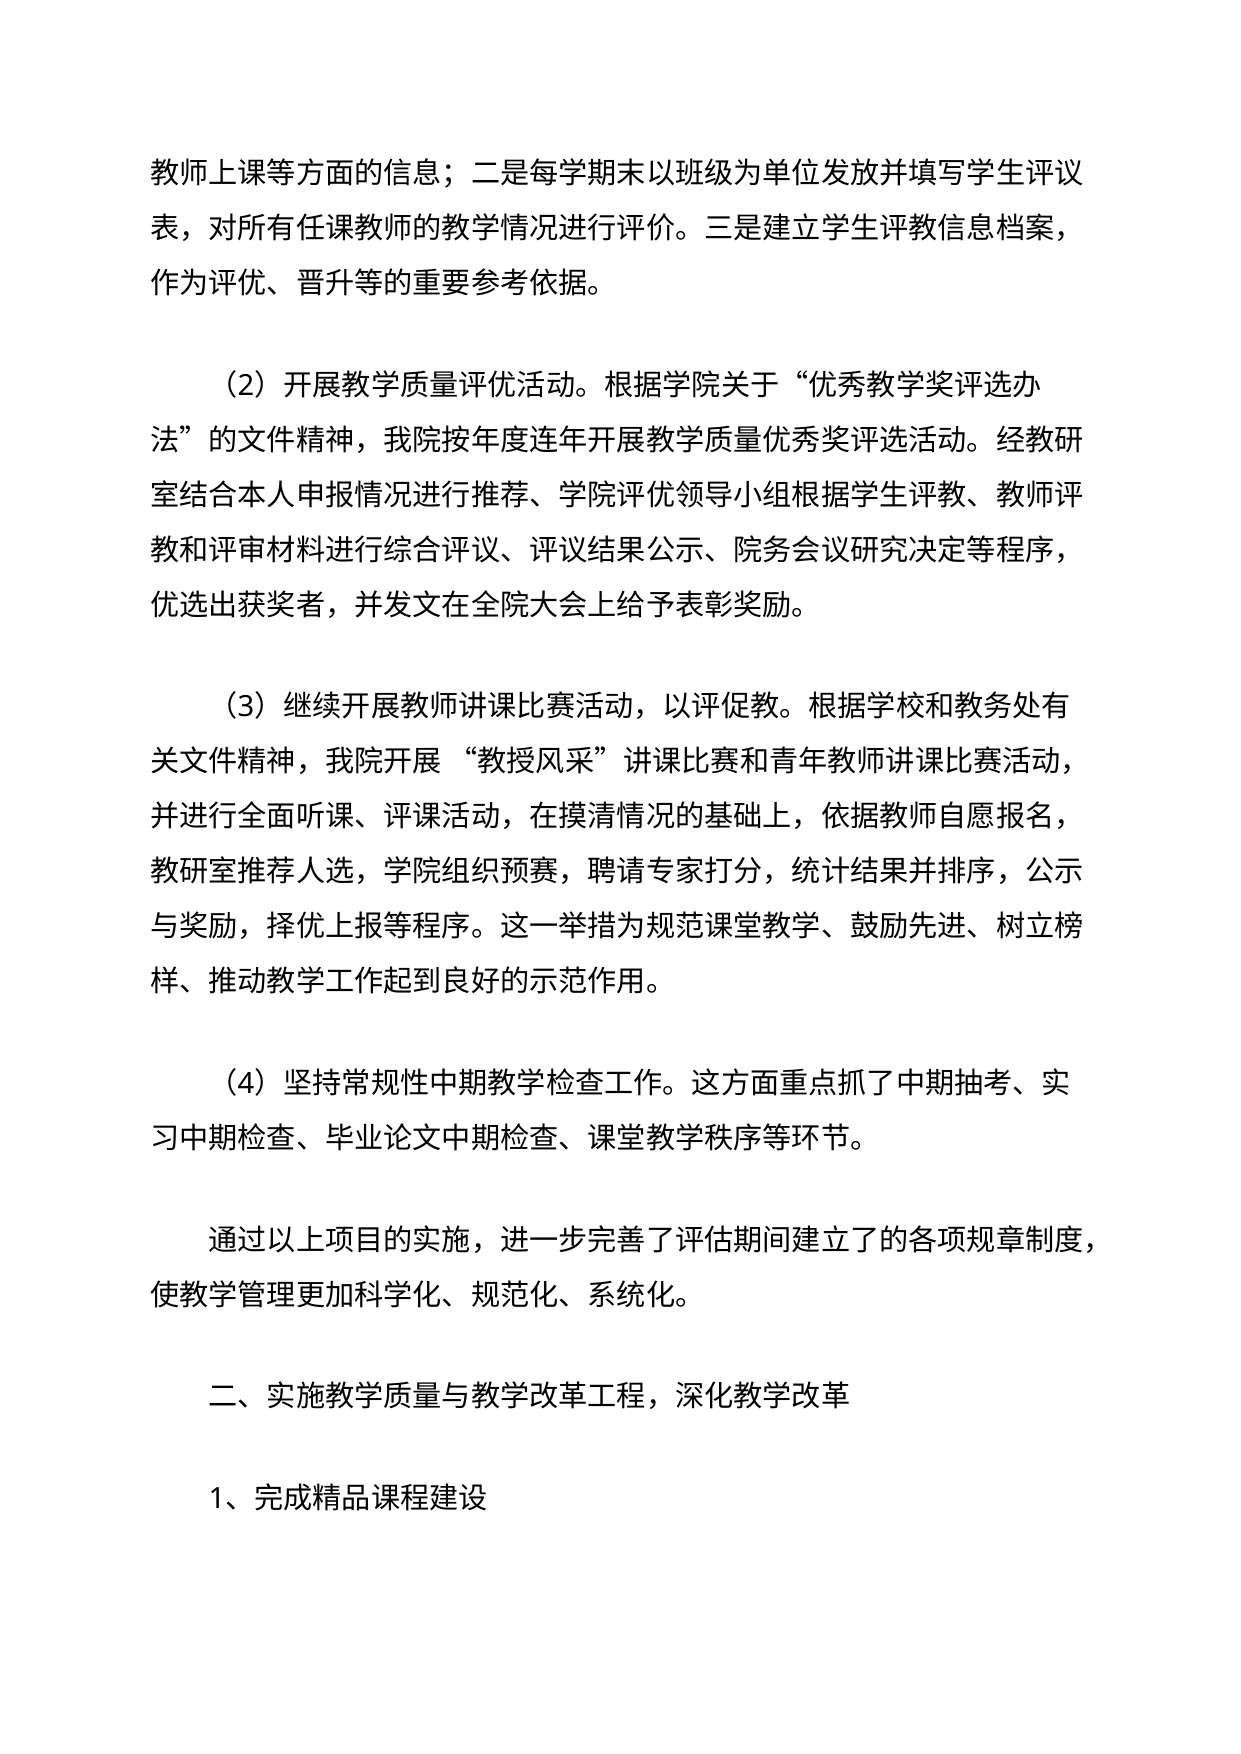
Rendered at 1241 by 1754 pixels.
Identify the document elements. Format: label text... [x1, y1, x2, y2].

text （4）坚持常规性中期教学检查工作。这方面重点抓了中期抽考、实习中期检查、毕业论文中期检查、课堂教学秩序等环节。 [150, 1059, 1090, 1157]
text （3）继续开展教师讲课比赛活动，以评促教。根据学校和教务处有关文件精神，我院开展 “教授风采”讲课比赛和青年教师讲课比赛活动，并进行全面听课、评课活动，在摸清情况的基础上，依据教师自愿报名，教研室推荐人选，学院组织预赛，聘请专家打分，统计结果并排序，公示与奖励，择优上报等程序。这一举措为规范课堂教学、鼓励先进、树立榜样、推动教学工作起到良好的示范作用。 [150, 683, 1090, 1000]
text 通过以上项目的实施，进一步完善了评估期间建立了的各项规章制度，使教学管理更加科学化、规范化、系统化。 [150, 1216, 1090, 1313]
text 1、完成精品课程建设 [150, 1474, 1090, 1517]
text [150, 150, 1090, 302]
text （2）开展教学质量评优活动。根据学院关于“优秀教学奖评选办法”的文件精神，我院按年度连年开展教学质量优秀奖评选活动。经教研室结合本人申报情况进行推荐、学院评优领导小组根据学生评教、教师评教和评审材料进行综合评议、评议结果公示、院务会议研究决定等程序，优选出获奖者，并发文在全院大会上给予表彰奖励。 [150, 362, 1090, 623]
text 二、实施教学质量与教学改革工程，深化教学改革 [150, 1373, 1090, 1415]
